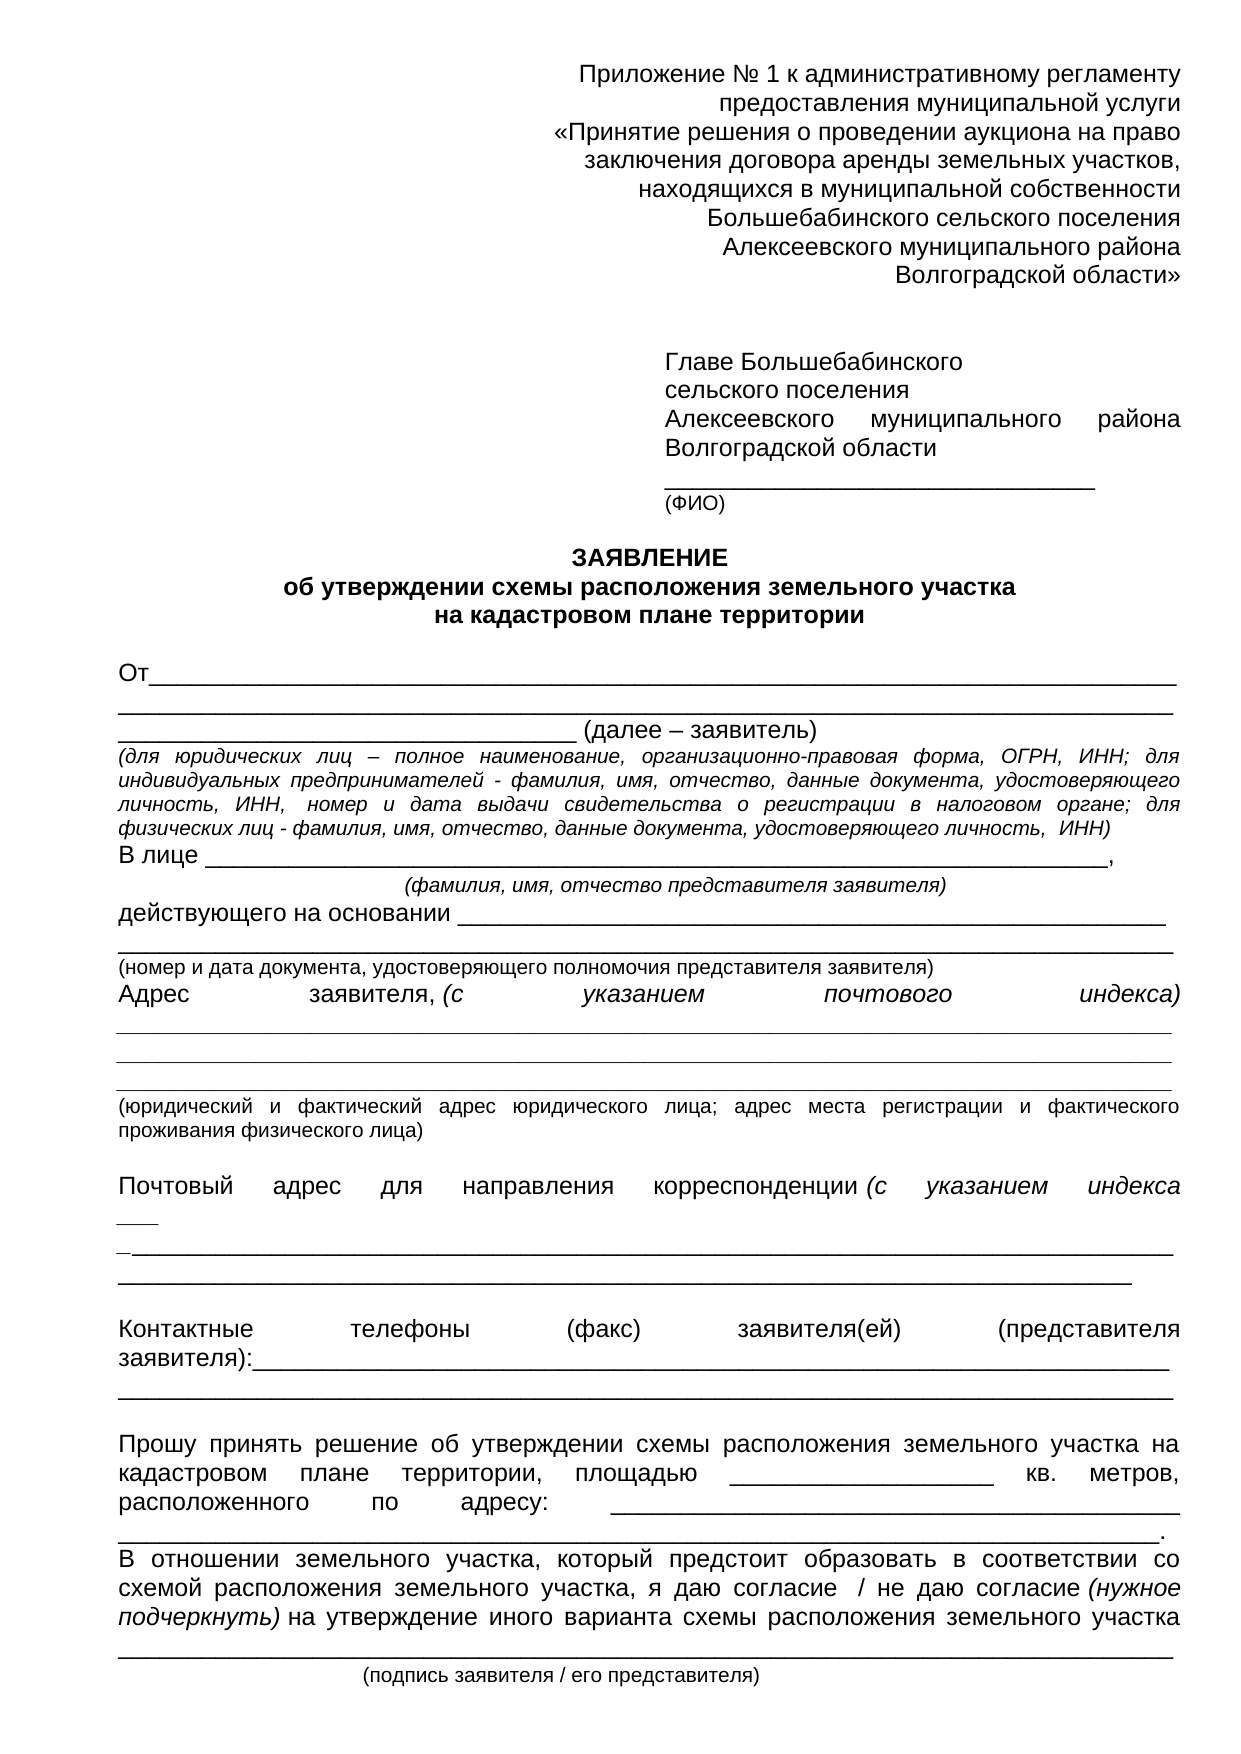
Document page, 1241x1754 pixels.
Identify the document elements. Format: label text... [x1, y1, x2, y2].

text на кадастровом плане территории [118, 601, 1181, 629]
text В отношении земельного участка, который предстоит образовать в соответствии со схемой расположения земельного участка, я даю согласие / не даю согласие (нужное подчеркнуть) на утверждение иного варианта схемы расположения земельного участка ____________________________________________________________________________ [118, 1544, 1181, 1659]
text предоставления муниципальной услуги [118, 88, 1181, 117]
text действующего на основании ___________________________________________________ [118, 898, 1181, 926]
text «Принятие решения о проведении аукциона на право [118, 117, 1181, 145]
text Приложение № 1 к административному регламенту [118, 59, 1181, 88]
text Алексеевского муниципального района [118, 232, 1181, 260]
text От_______________________________________________________________________________________________________________________________________________________________________________________ (далее – заявитель) [118, 658, 1181, 744]
text об утверждении схемы расположения земельного участка [118, 572, 1181, 601]
text Алексеевского муниципального района Волгоградской области [664, 404, 1181, 462]
text Большебабинского сельского поселения [118, 203, 1181, 232]
text (для юридических лиц – полное наименование, организационно-правовая форма, ОГРН, ИНН; для индивидуальных предпринимателей - фамилия, имя, отчество, данные документа, удостоверяющего личность, ИНН, номер и дата выдачи свидетельства о регистрации в налоговом органе; для физических лиц - фамилия, имя, отчество, данные документа, удостоверяющего личность, ИНН) [118, 744, 1181, 840]
text заключения договора аренды земельных участков, [118, 145, 1181, 174]
text Главе Большебабинского [664, 347, 1181, 375]
text Прошу принять решение об утверждении схемы расположения земельного участка на кадастровом плане территории, площадью ___________________ кв. метров, расположенного по адресу: _________________________________________ ___________________________________________________________________________. [118, 1429, 1181, 1544]
text Почтовый адрес для направления корреспонденции (с указанием индекса ________________________________________________________________________________________________________________________________________________________ [118, 1171, 1181, 1286]
text Контактные телефоны (факс) заявителя(ей) (представителя заявителя):__________________________________________________________________ [118, 1314, 1181, 1372]
text ____________________________________________________________________________ [118, 1372, 1181, 1401]
text Волгоградской области» [118, 260, 1181, 289]
text сельского поселения [664, 375, 1181, 404]
text находящихся в муниципальной собственности [118, 174, 1181, 203]
text (номер и дата документа, удостоверяющего полномочия представителя заявителя) [118, 955, 1181, 979]
text В лице _________________________________________________________________, [118, 840, 1181, 869]
text (подпись заявителя / его представителя) [118, 1659, 1181, 1688]
text (юридический и фактический адрес юридического лица; адрес места регистрации и фактического проживания физического лица) [118, 1094, 1181, 1142]
text (фамилия, имя, отчество представителя заявителя) [118, 869, 1181, 898]
text ____________________________________________________________________________ [118, 926, 1181, 955]
text Адрес заявителя, (с указанием почтового индекса) ____________________________________________________________________________________________________________________________________________________________________________________________________________________________________ [118, 979, 1181, 1094]
text _______________________________ (ФИО) [664, 462, 1181, 514]
text ЗАЯВЛЕНИЕ [118, 543, 1181, 572]
